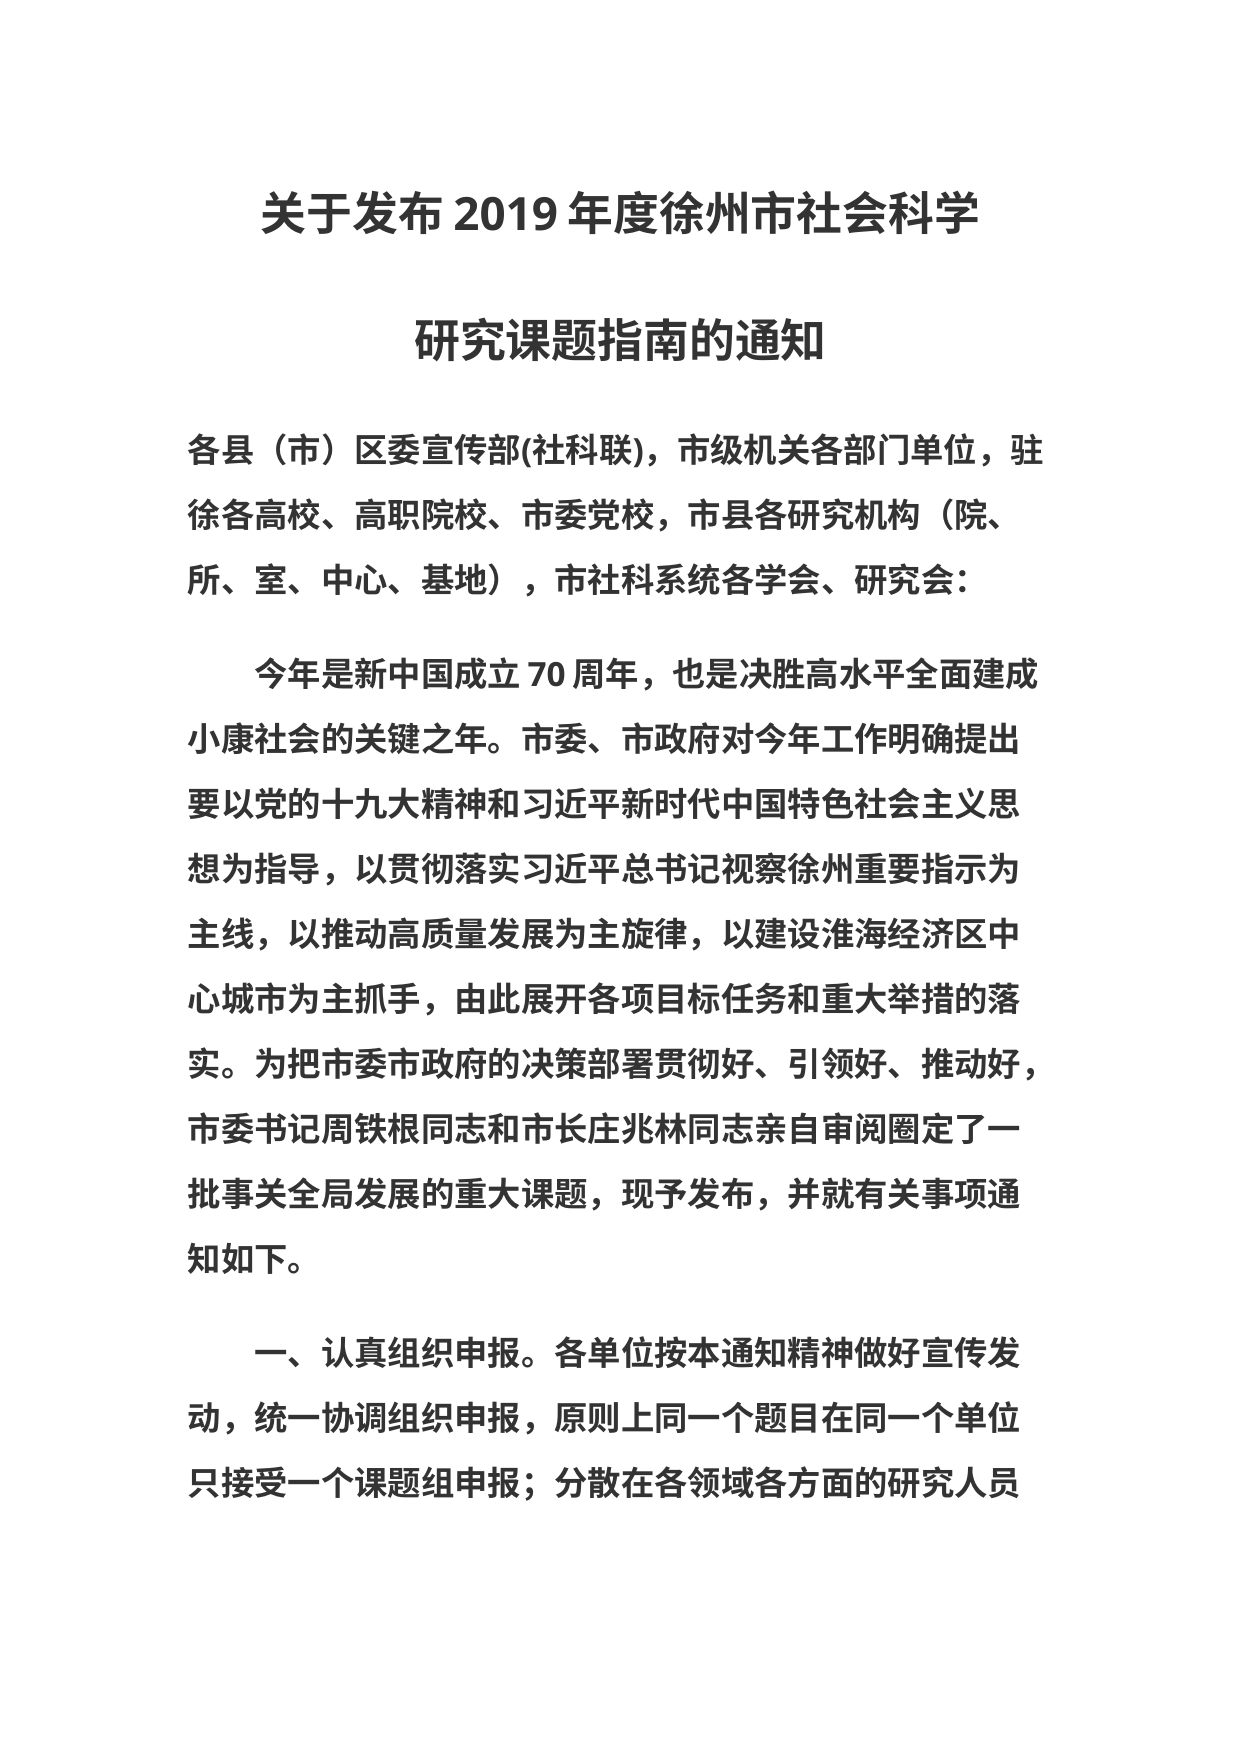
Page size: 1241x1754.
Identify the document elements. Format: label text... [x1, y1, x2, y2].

text 各县（市）区委宣传部(社科联)，市级机关各部门单位，驻徐各高校、高职院校、市委党校，市县各研究机构（院、所、室、中心、基地），市社科系统各学会、研究会： [187, 415, 1053, 610]
text 今年是新中国成立70周年，也是决胜高水平全面建成小康社会的关键之年。市委、市政府对今年工作明确提出要以党的十九大精神和习近平新时代中国特色社会主义思想为指导，以贯彻落实习近平总书记视察徐州重要指示为主线，以推动高质量发展为主旋律，以建设淮海经济区中心城市为主抓手，由此展开各项目标任务和重大举措的落实。为把市委市政府的决策部署贯彻好、引领好、推动好，市委书记周铁根同志和市长庄兆林同志亲自审阅圈定了一批事关全局发展的重大课题，现予发布，并就有关事项通知如下。 [187, 639, 1053, 1289]
text 研究课题指南的通知 [187, 289, 1053, 386]
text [187, 1319, 1053, 1514]
text 关于发布2019年度徐州市社会科学 [187, 162, 1053, 259]
